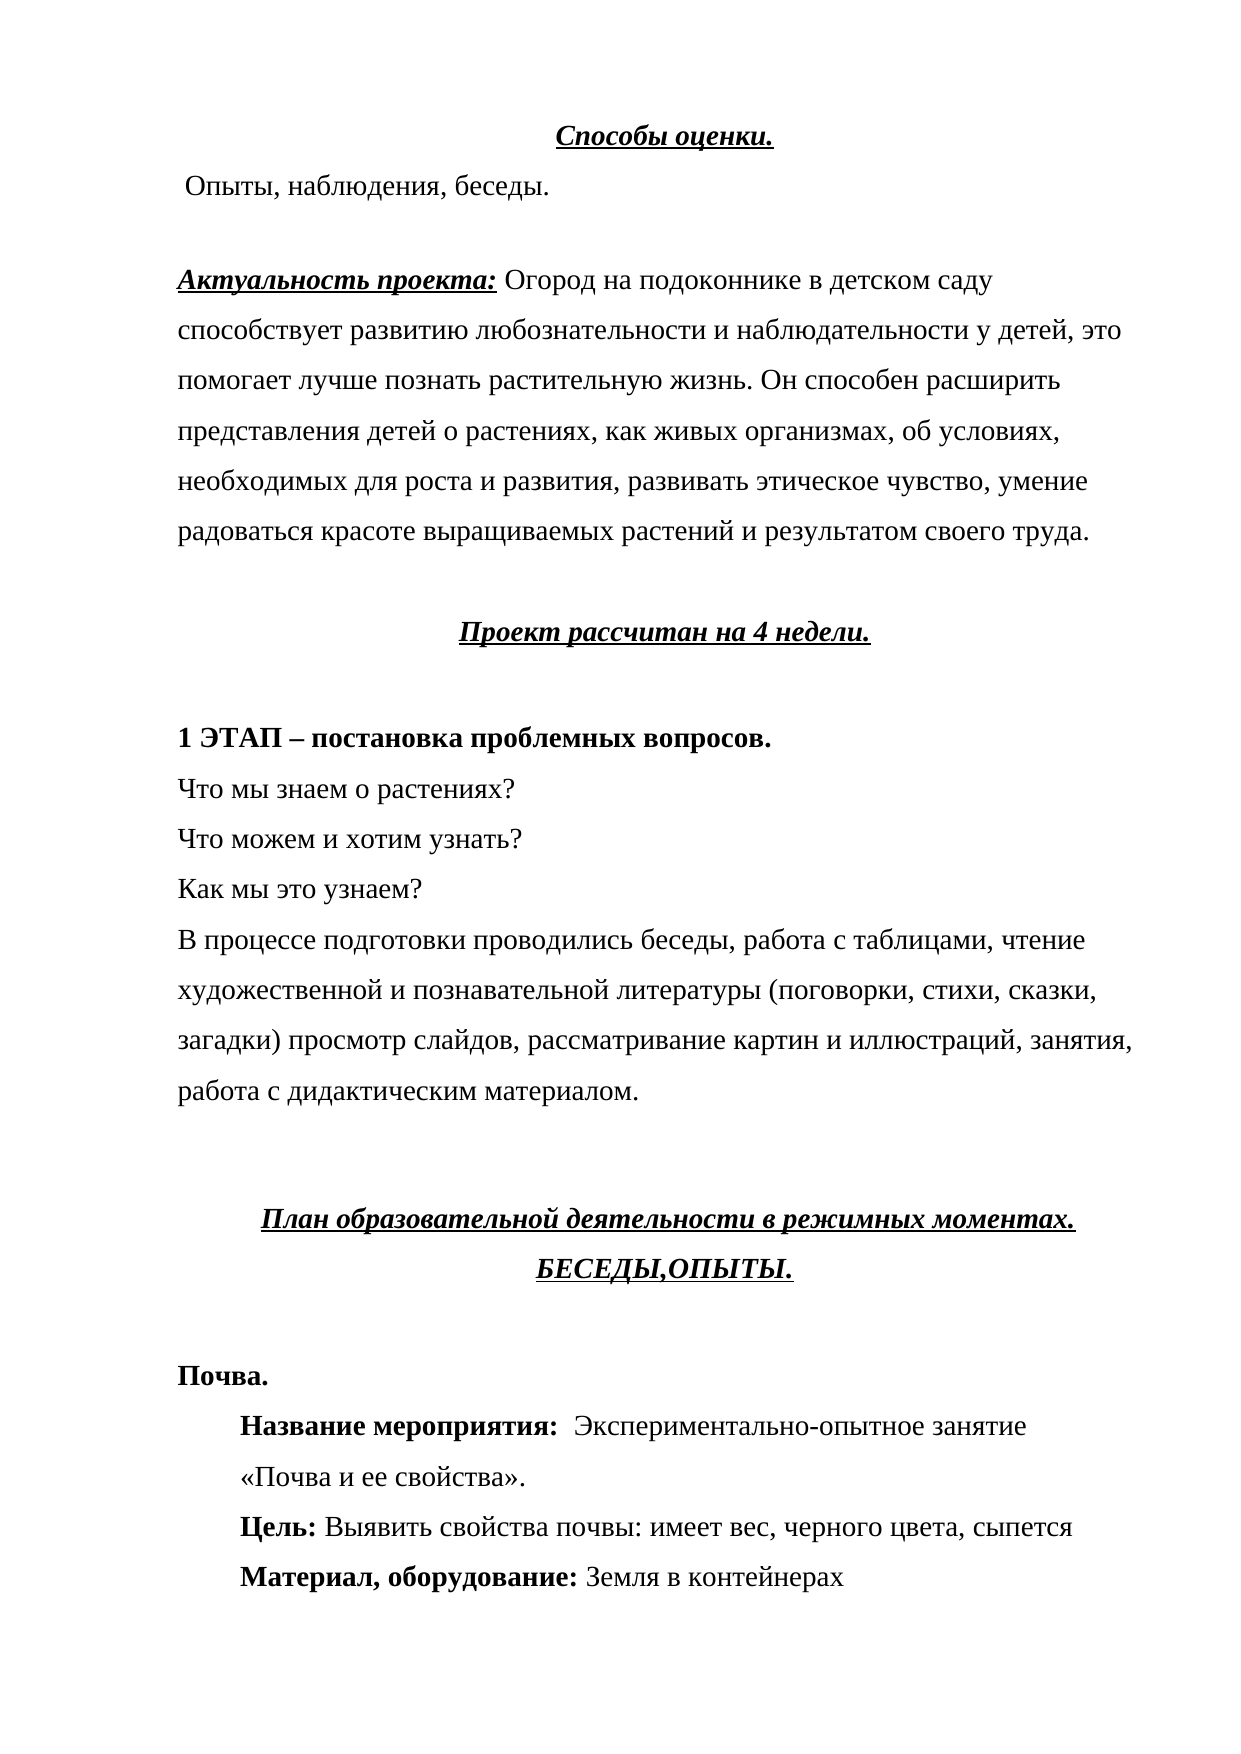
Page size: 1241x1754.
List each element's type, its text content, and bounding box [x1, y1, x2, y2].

text БЕСЕДЫ,ОПЫТЫ. [177, 1252, 1152, 1285]
text Как мы это узнаем? [177, 871, 1152, 905]
text Что мы знаем о растениях? [177, 771, 1152, 804]
text План образовательной деятельности в режимных моментах. [177, 1201, 1152, 1235]
text 1 ЭТАП – постановка проблемных вопросов. [177, 721, 1152, 754]
text Способы оценки. [177, 118, 1152, 152]
text Материал, оборудование: Земля в контейнерах [240, 1559, 1152, 1593]
text Опыты, наблюдения, беседы. [177, 168, 1152, 202]
text Актуальность проекта: Огород на подоконнике в детском саду способствует развитию любознательности и наблюдательности у детей, это помогает лучше познать растительную жизнь. Он способен расширить представления детей о растениях, как живых организмах, об условиях, необходимых для роста и развития, развивать этическое чувство, умение радоваться красоте выращиваемых растений и результатом своего труда. [177, 262, 1152, 547]
text В процессе подготовки проводились беседы, работа с таблицами, чтение художественной и познавательной литературы (поговорки, стихи, сказки, загадки) просмотр слайдов, рассматривание картин и иллюстраций, занятия, работа с дидактическим материалом. [177, 922, 1152, 1106]
text Название мероприятия: Экспериментально-опытное занятие [240, 1408, 1152, 1442]
text Проект рассчитан на 4 недели. [177, 614, 1152, 648]
text Что можем и хотим узнать? [177, 821, 1152, 855]
text Почва. [177, 1358, 1152, 1392]
text «Почва и ее свойства». [240, 1459, 1152, 1492]
text Цель: Выявить свойства почвы: имеет вес, черного цвета, сыпется [240, 1509, 1152, 1542]
